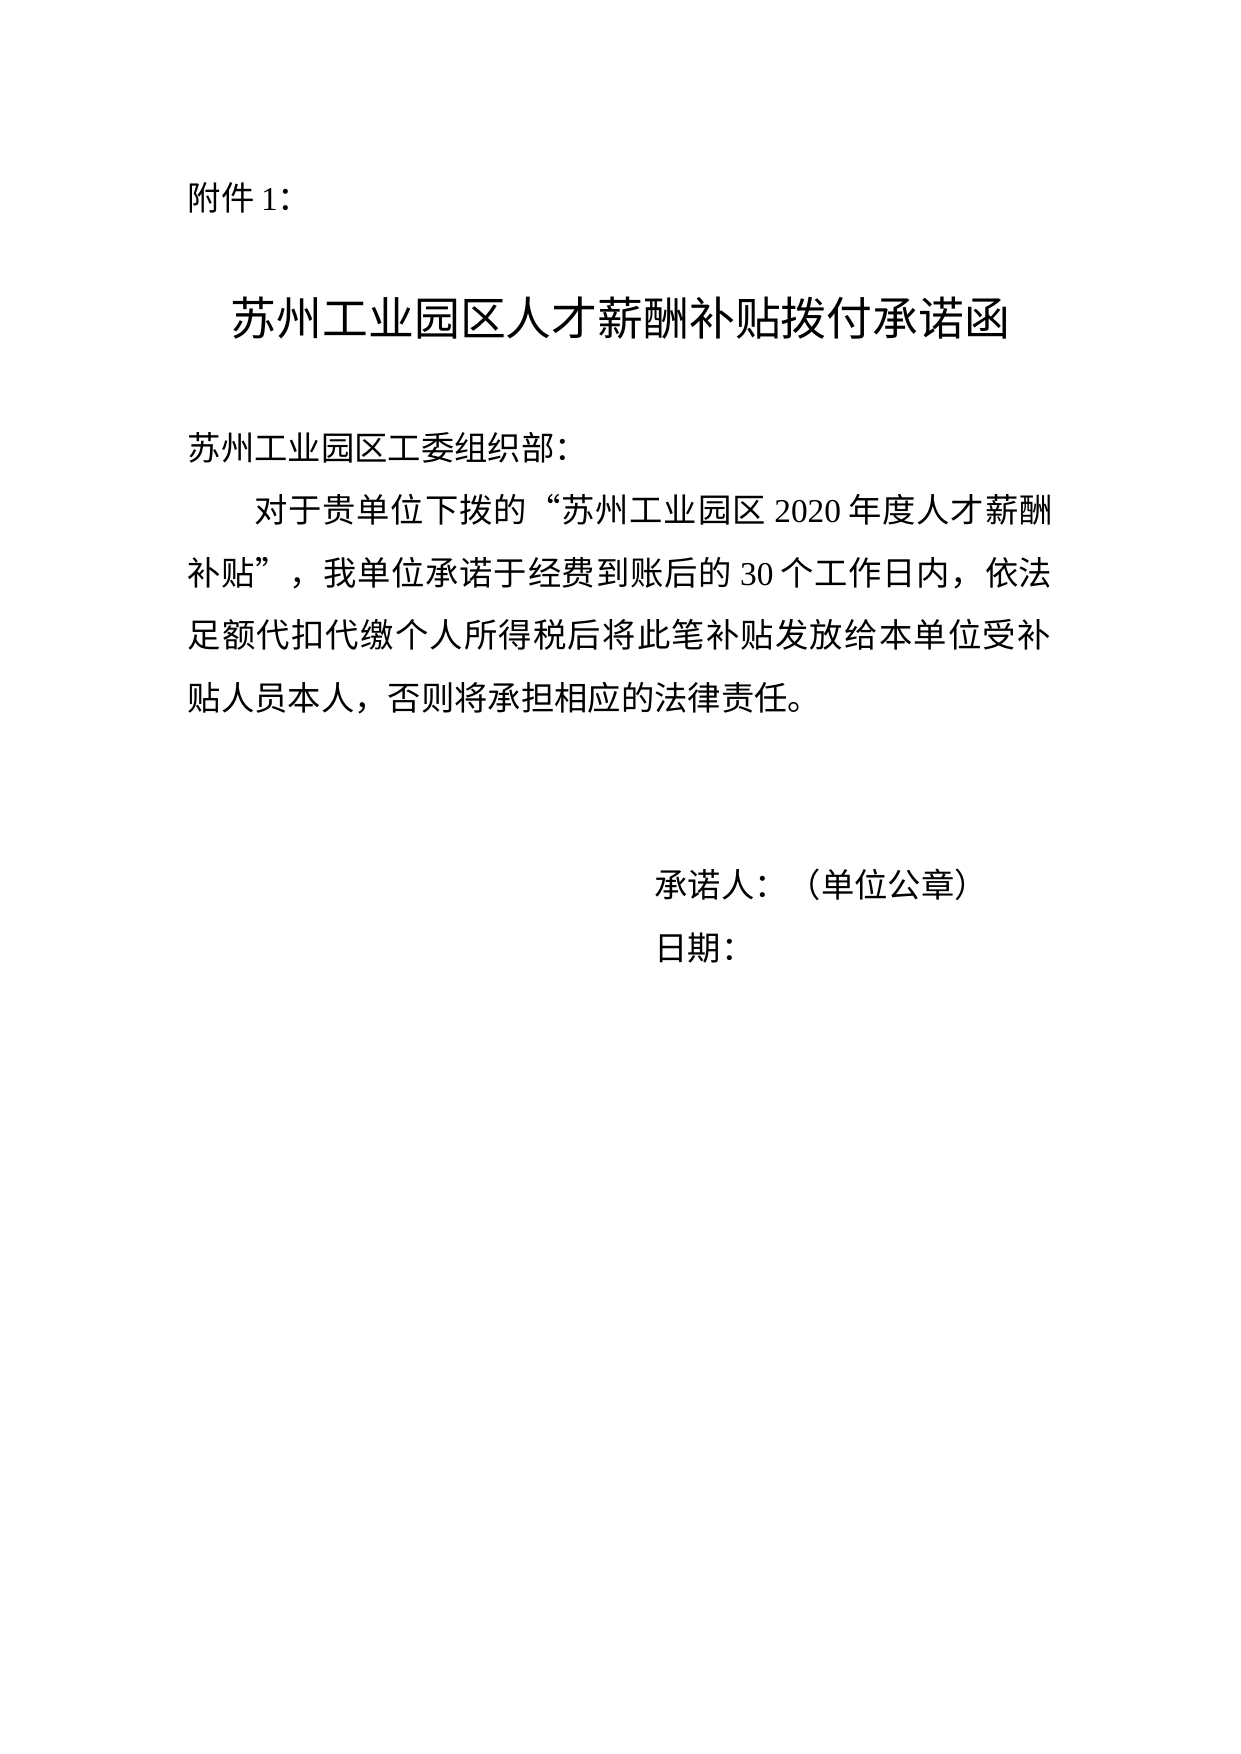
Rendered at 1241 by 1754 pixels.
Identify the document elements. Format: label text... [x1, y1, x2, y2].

text 对于贵单位下拨的“苏州工业园区2020年度人才薪酬补贴”，我单位承诺于经费到账后的30个工作日内，依法足额代扣代缴个人所得税后将此笔补贴发放给本单位受补贴人员本人，否则将承担相应的法律责任。 [187, 472, 1053, 722]
text 苏州工业园区工委组织部： [187, 410, 1053, 472]
text 日期： [187, 910, 1053, 972]
text 附件1： [187, 162, 1053, 222]
text 苏州工业园区人才薪酬补贴拨付承诺函 [187, 285, 1053, 347]
text 承诺人：（单位公章） [187, 847, 1053, 910]
